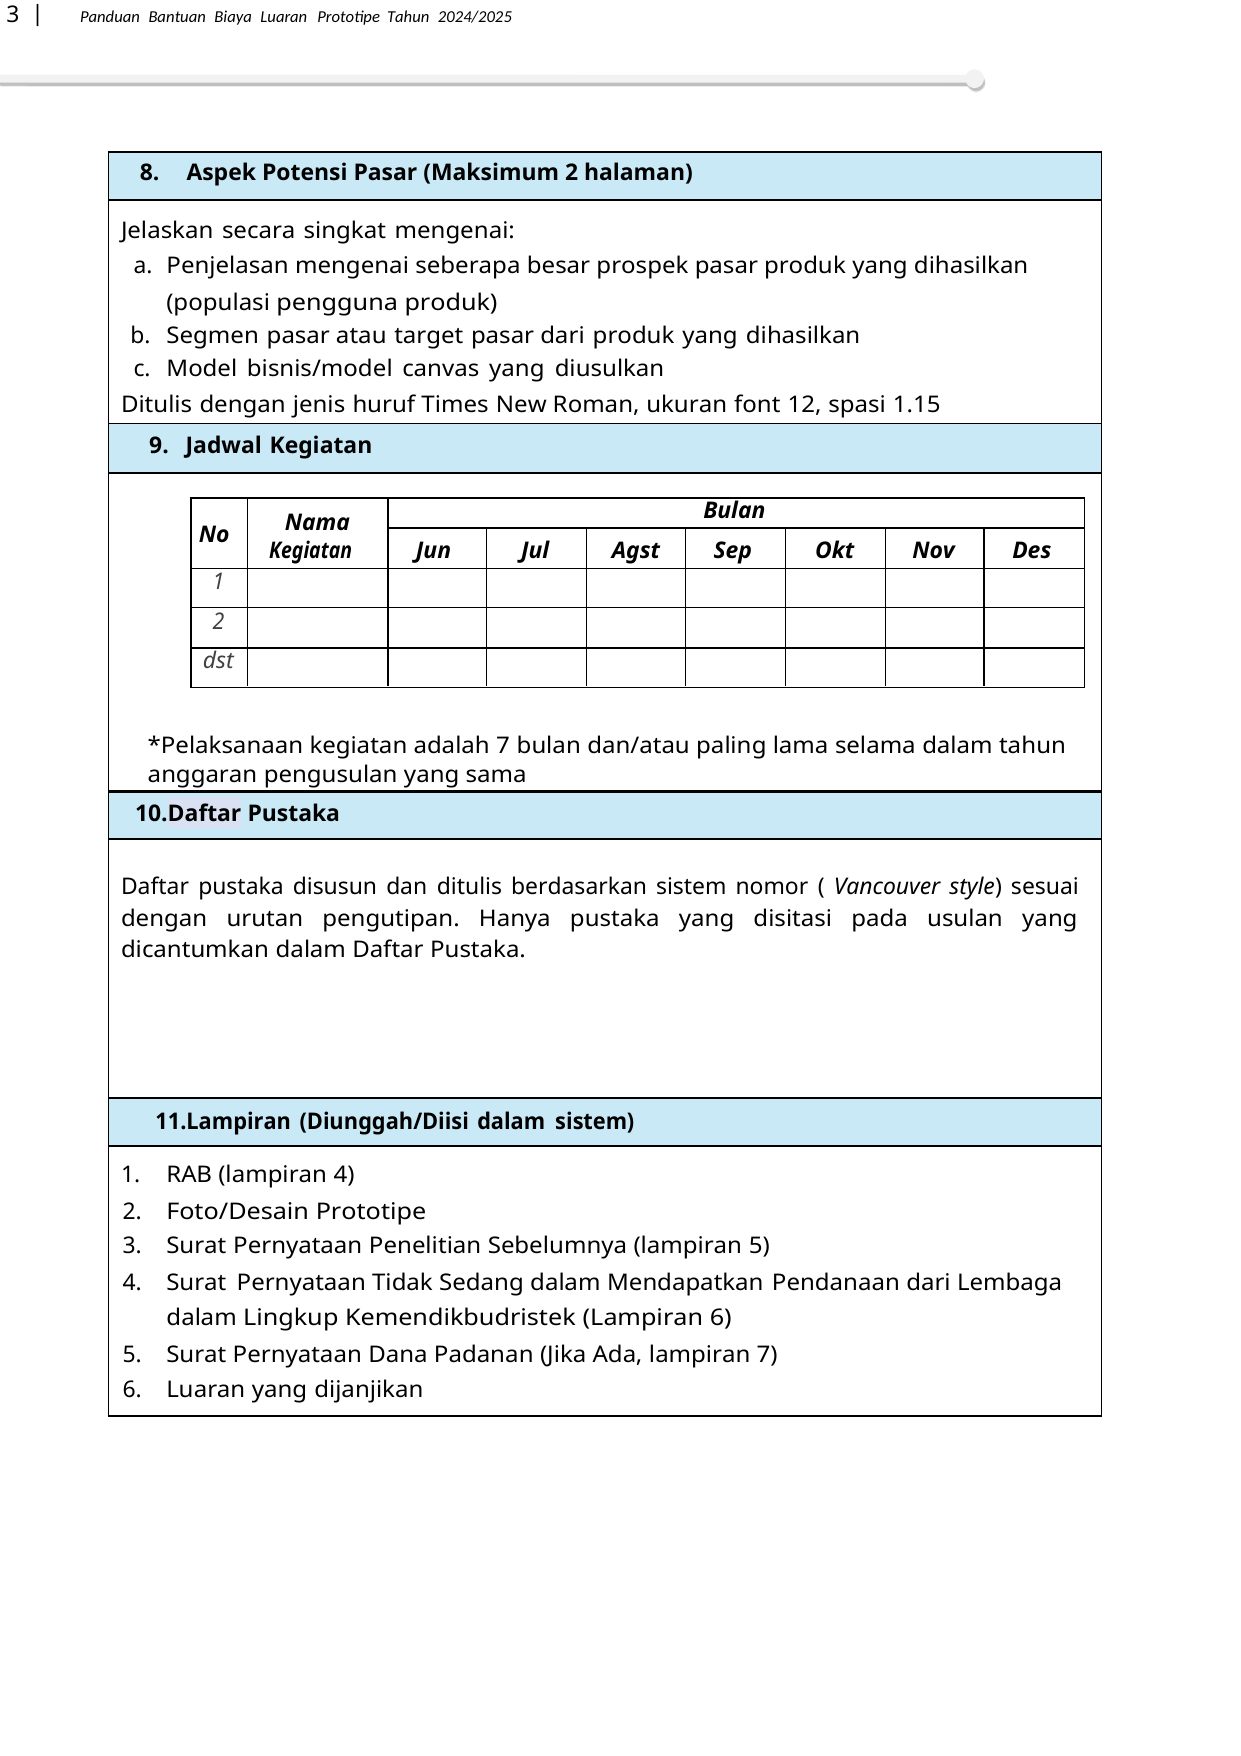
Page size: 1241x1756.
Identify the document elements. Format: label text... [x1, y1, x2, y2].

table_cell *Pelaksanaan kegiatan adalah 7 bulan dan/atau paling lama selama dalam tahun anggaran pengusulan yang sama [109, 474, 1101, 790]
table_cell 10.Daftar Pustaka [109, 793, 1101, 838]
table_cell 11.Lampiran (Diunggah/Diisi dalam sistem) [109, 1099, 1101, 1145]
table_cell Daftar pustaka disusun dan ditulis berdasarkan sistem nomor ( Vancouver style) sesuai dengan urutan pengutipan. Hanya pustaka yang disitasi pada usulan yang dicantumkan dalam Daftar Pustaka. [109, 840, 1101, 1097]
table_cell RAB (lampiran 4) Foto/Desain Prototipe Surat Pernyataan Penelitian Sebelumnya (lampiran 5) Surat Pernyataan Tidak Sedang dalam Mendapatkan Pendanaan dari Lembaga dalam Lingkup Kemendikbudristek (Lampiran 6) Surat Pernyataan Dana Padanan (Jika Ada, lampiran 7) Luaran yang dijanjikan [109, 1147, 1101, 1415]
table_cell Jelaskan secara singkat mengenai: Penjelasan mengenai seberapa besar prospek pasar produk yang dihasilkan (populasi pengguna produk) Segmen pasar atau target pasar dari produk yang dihasilkan Model bisnis/model canvas yang diusulkan Ditulis dengan jenis huruf Times New Roman, ukuran font 12, spasi 1.15 [109, 201, 1101, 422]
table_header 8. Aspek Potensi Pasar (Maksimum 2 halaman) [109, 153, 1101, 199]
table_cell 9. Jadwal Kegiatan [109, 424, 1101, 472]
